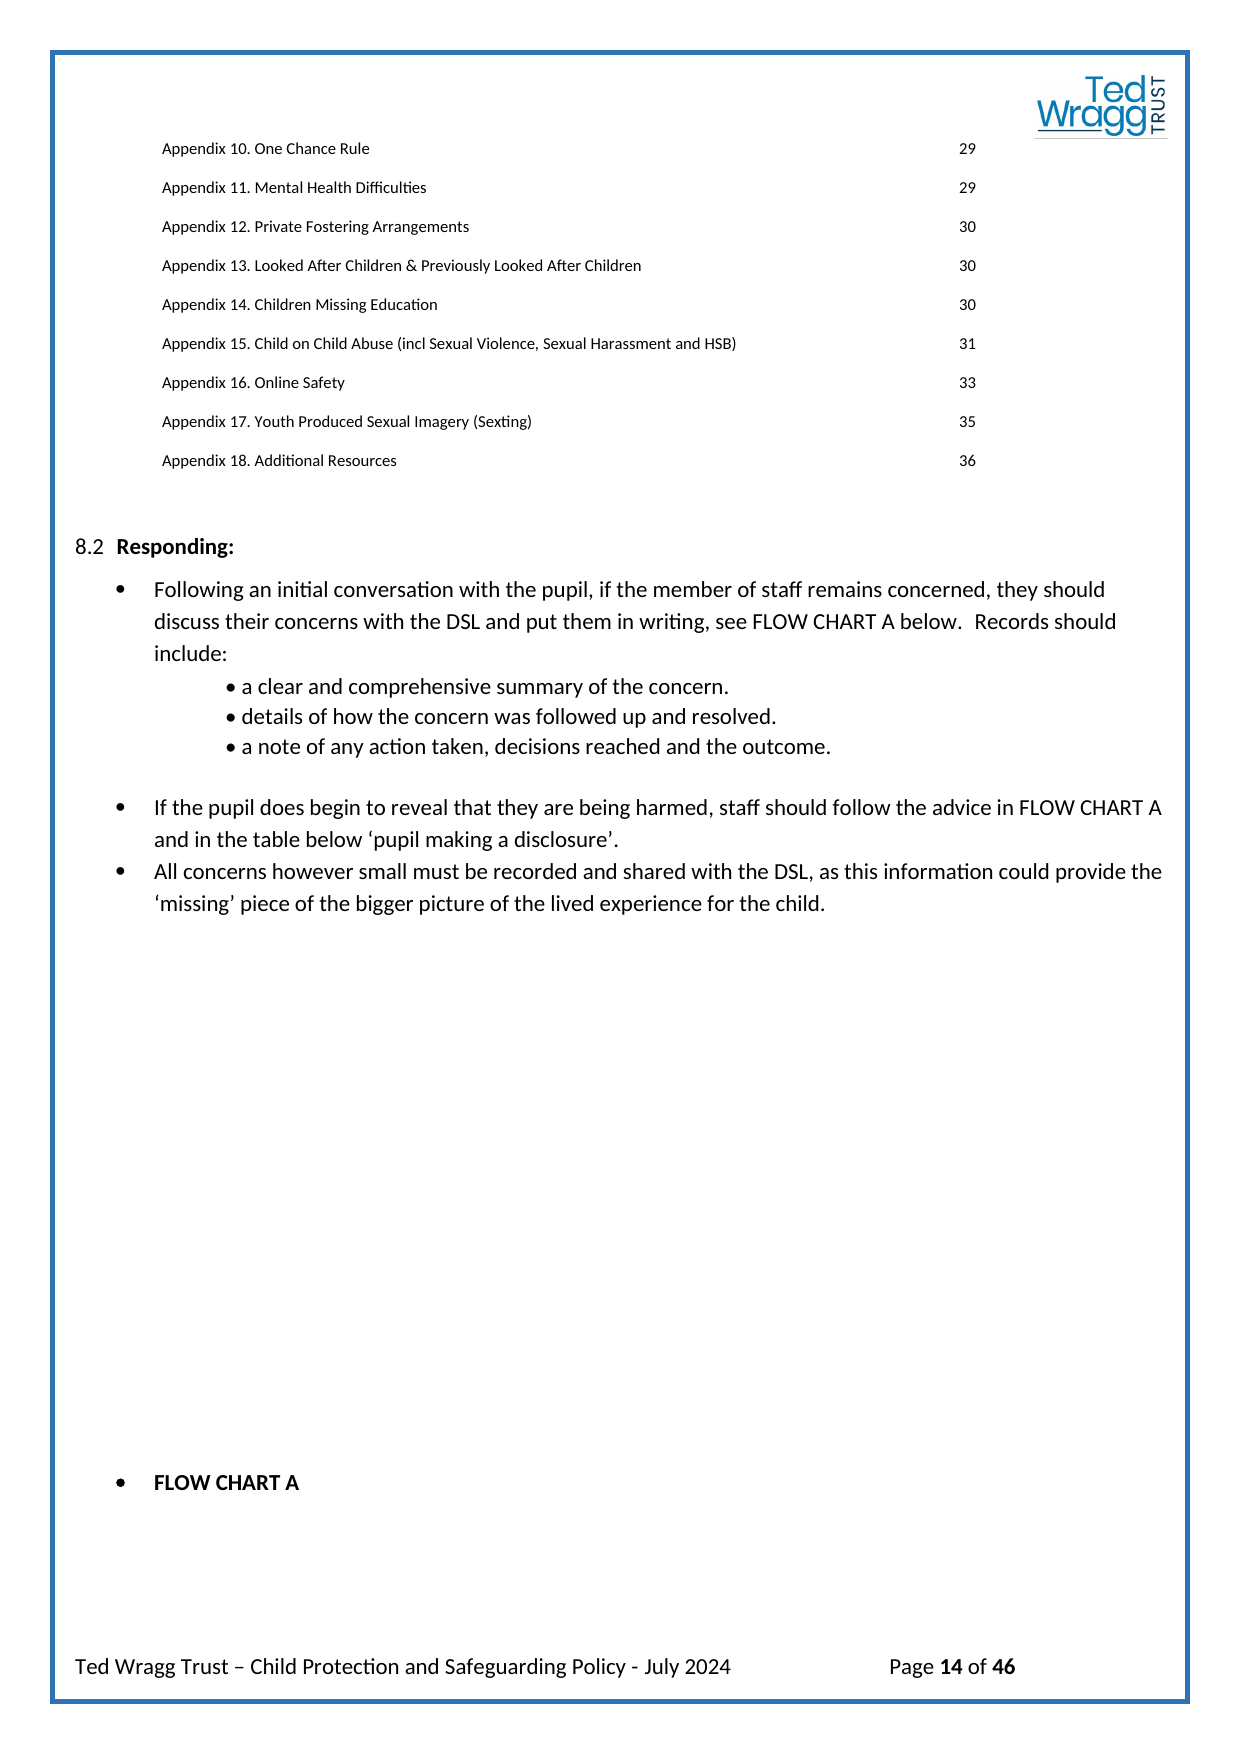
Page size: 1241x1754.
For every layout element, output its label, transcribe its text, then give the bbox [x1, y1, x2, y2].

table_cell Appendix 11. Mental Health Difficulties [151, 177, 844, 216]
list Following an initial conversation with the pupil, if the member of staff remains concerned, they should discuss their concerns with the DSL and put them in writing, see FLOW CHART A below. Records should include: [116, 575, 1165, 668]
table_cell 30 [844, 255, 1091, 294]
table_cell 29 [844, 138, 1091, 177]
picture [1034, 73, 1168, 139]
table_cell 31 [844, 334, 1091, 373]
table_cell Appendix 10. One Chance Rule [151, 138, 844, 177]
list FLOW CHART A [116, 1468, 1165, 1497]
table_cell Appendix 12. Private Fostering Arrangements [151, 216, 844, 255]
table_cell Appendix 17. Youth Produced Sexual Imagery (Sexting) [151, 412, 844, 451]
table_cell Appendix 16. Online Safety [151, 373, 844, 412]
table_cell 29 [844, 177, 1091, 216]
table_cell 33 [844, 373, 1091, 412]
table_cell Appendix 13. Looked After Children & Previously Looked After Children [151, 255, 844, 294]
text 8.2 Responding: [75, 532, 1165, 561]
list • details of how the concern was followed up and resolved. [150, 702, 1165, 730]
list If the pupil does begin to reveal that they are being harmed, staff should follow the advice in FLOW CHART A and in the table below ‘pupil making a disclosure’. [116, 793, 1165, 853]
list • a clear and comprehensive summary of the concern. [150, 672, 1165, 700]
table_cell Appendix 18. Additional Resources [151, 451, 844, 490]
table_cell Appendix 14. Children Missing Education [151, 295, 844, 333]
table_cell 30 [844, 216, 1091, 255]
table_cell 36 [844, 451, 1091, 490]
table_cell 35 [844, 412, 1091, 451]
list All concerns however small must be recorded and shared with the DSL, as this information could provide the ‘missing’ piece of the bigger picture of the lived experience for the child. [116, 857, 1165, 917]
table_cell Appendix 15. Child on Child Abuse (incl Sexual Violence, Sexual Harassment and HSB) [151, 334, 844, 373]
table_cell 30 [844, 295, 1091, 333]
list • a note of any action taken, decisions reached and the outcome. [150, 732, 1165, 760]
